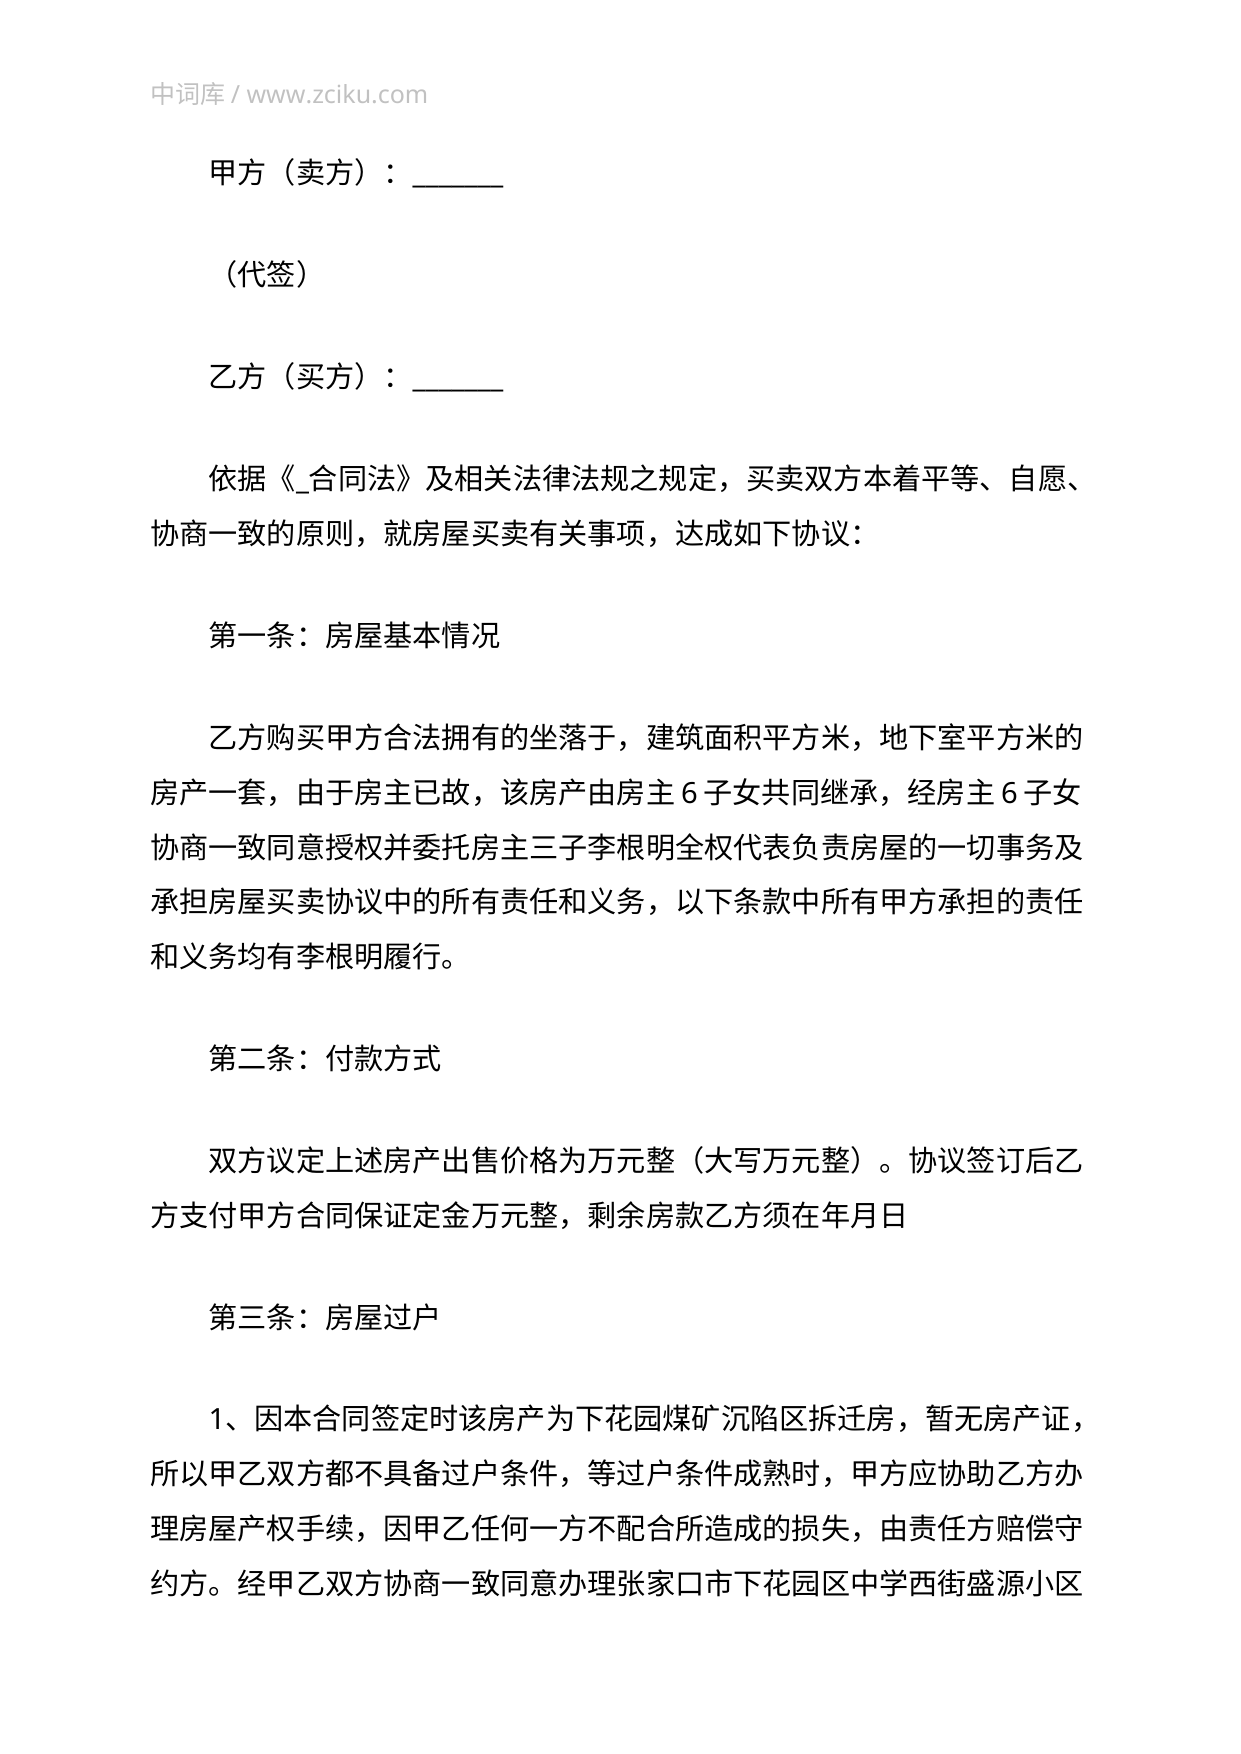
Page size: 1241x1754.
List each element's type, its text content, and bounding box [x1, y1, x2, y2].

text 第三条：房屋过户 [150, 1294, 1090, 1336]
text （代签） [150, 252, 1090, 294]
text 第一条：房屋基本情况 [150, 612, 1090, 655]
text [150, 1396, 1090, 1603]
text 乙方（买方）：_______ [150, 354, 1090, 396]
text 甲方（卖方）：_______ [150, 150, 1090, 192]
text 第二条：付款方式 [150, 1036, 1090, 1078]
text 乙方购买甲方合法拥有的坐落于，建筑面积平方米，地下室平方米的房产一套，由于房主已故，该房产由房主6子女共同继承，经房主6子女协商一致同意授权并委托房主三子李根明全权代表负责房屋的一切事务及承担房屋买卖协议中的所有责任和义务，以下条款中所有甲方承担的责任和义务均有李根明履行。 [150, 714, 1090, 976]
text 双方议定上述房产出售价格为万元整（大写万元整）。协议签订后乙方支付甲方合同保证定金万元整，剩余房款乙方须在年月日 [150, 1137, 1090, 1235]
text 依据《_合同法》及相关法律法规之规定，买卖双方本着平等、自愿、协商一致的原则，就房屋买卖有关事项，达成如下协议： [150, 456, 1090, 553]
